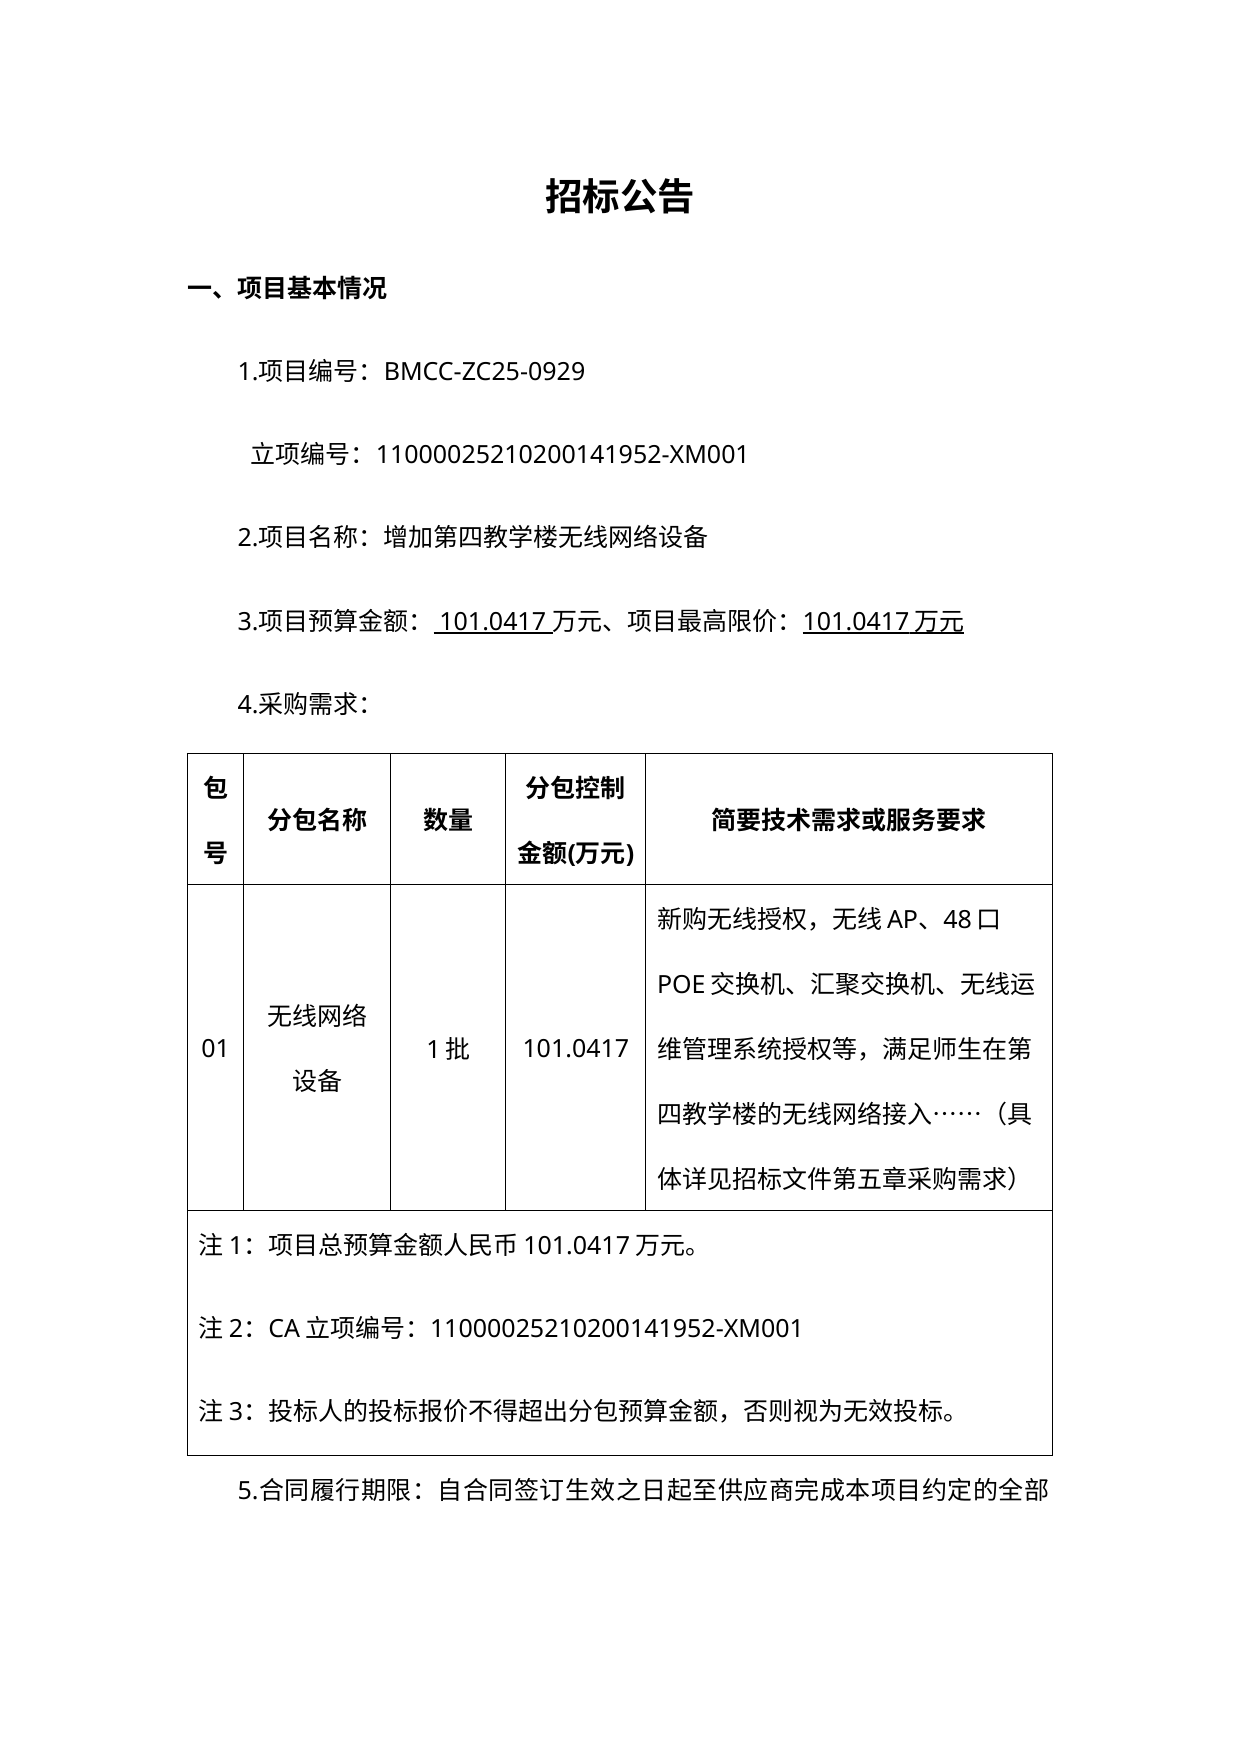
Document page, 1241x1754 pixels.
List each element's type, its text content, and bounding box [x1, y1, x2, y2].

table_header 分包名称 [244, 754, 390, 884]
text 1.项目编号：BMCC-ZC25-0929 [187, 337, 1053, 402]
text 2.项目名称：增加第四教学楼无线网络设备 [187, 503, 1053, 568]
table_cell 01 [188, 885, 243, 1210]
table_header 包号 [188, 754, 243, 884]
text 立项编号：11000025210200141952-XM001 [187, 420, 1053, 485]
table_cell 注1：项目总预算金额人民币101.0417万元。 注2：CA立项编号：11000025210200141952-XM001 注3：投标人的投标报价不得超出分包预算金额，否则视为无效投标。 [188, 1211, 1052, 1455]
table_header 分包控制金额(万元) [506, 754, 645, 884]
table_header 简要技术需求或服务要求 [646, 754, 1052, 884]
table_header 数量 [391, 754, 505, 884]
table_cell 无线网络设备 [244, 885, 390, 1210]
text 3.项目预算金额： 101.0417 万元、项目最高限价：101.0417万元 [187, 587, 1053, 652]
table_cell 1批 [391, 885, 505, 1210]
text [187, 1456, 1053, 1521]
text 招标公告 [187, 162, 1053, 227]
text 4.采购需求： [187, 670, 1053, 735]
table_cell 101.0417 [506, 885, 645, 1210]
subtitle 一、项目基本情况 [187, 254, 1053, 319]
table_cell 新购无线授权，无线AP、48口POE交换机、汇聚交换机、无线运维管理系统授权等，满足师生在第四教学楼的无线网络接入……（具体详见招标文件第五章采购需求） [646, 885, 1052, 1210]
